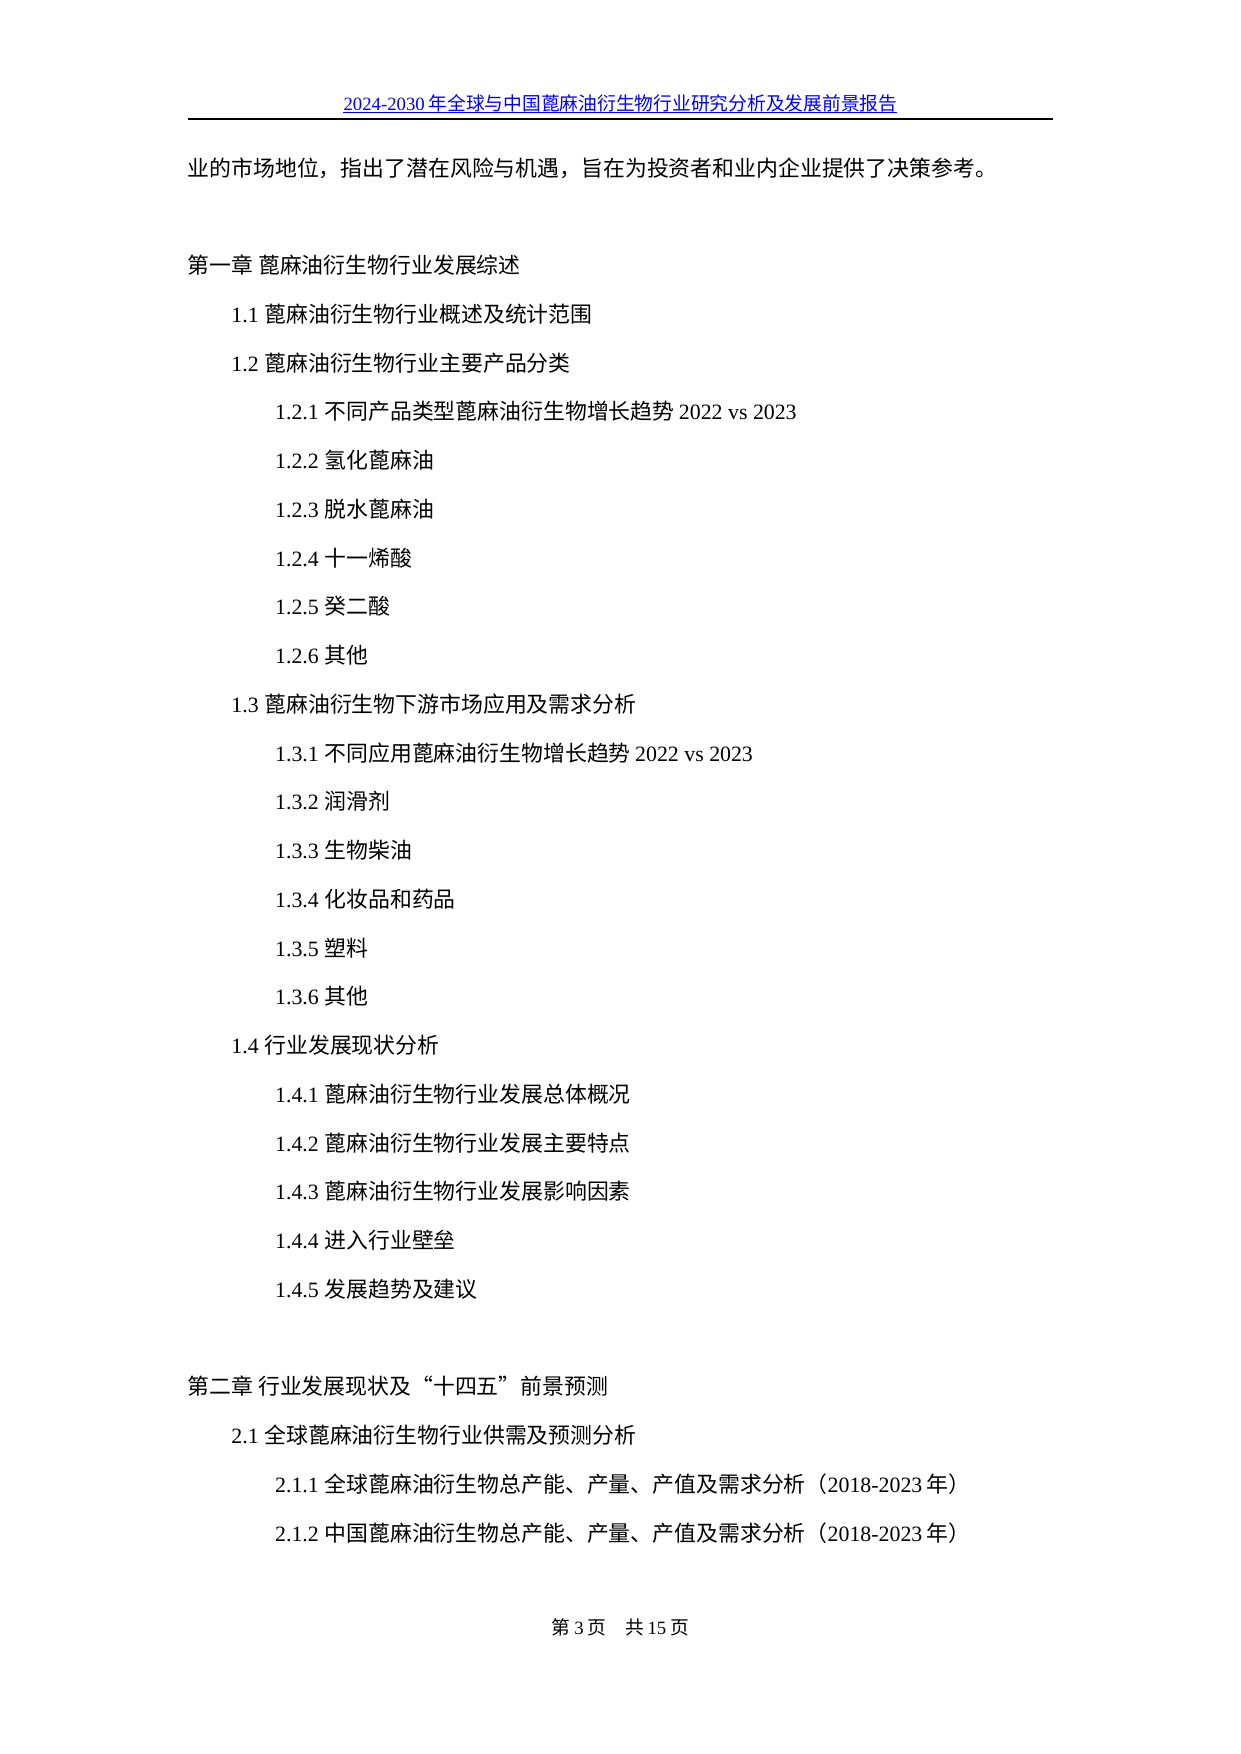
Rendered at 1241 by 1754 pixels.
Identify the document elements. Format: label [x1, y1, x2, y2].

text [187, 150, 1053, 1548]
